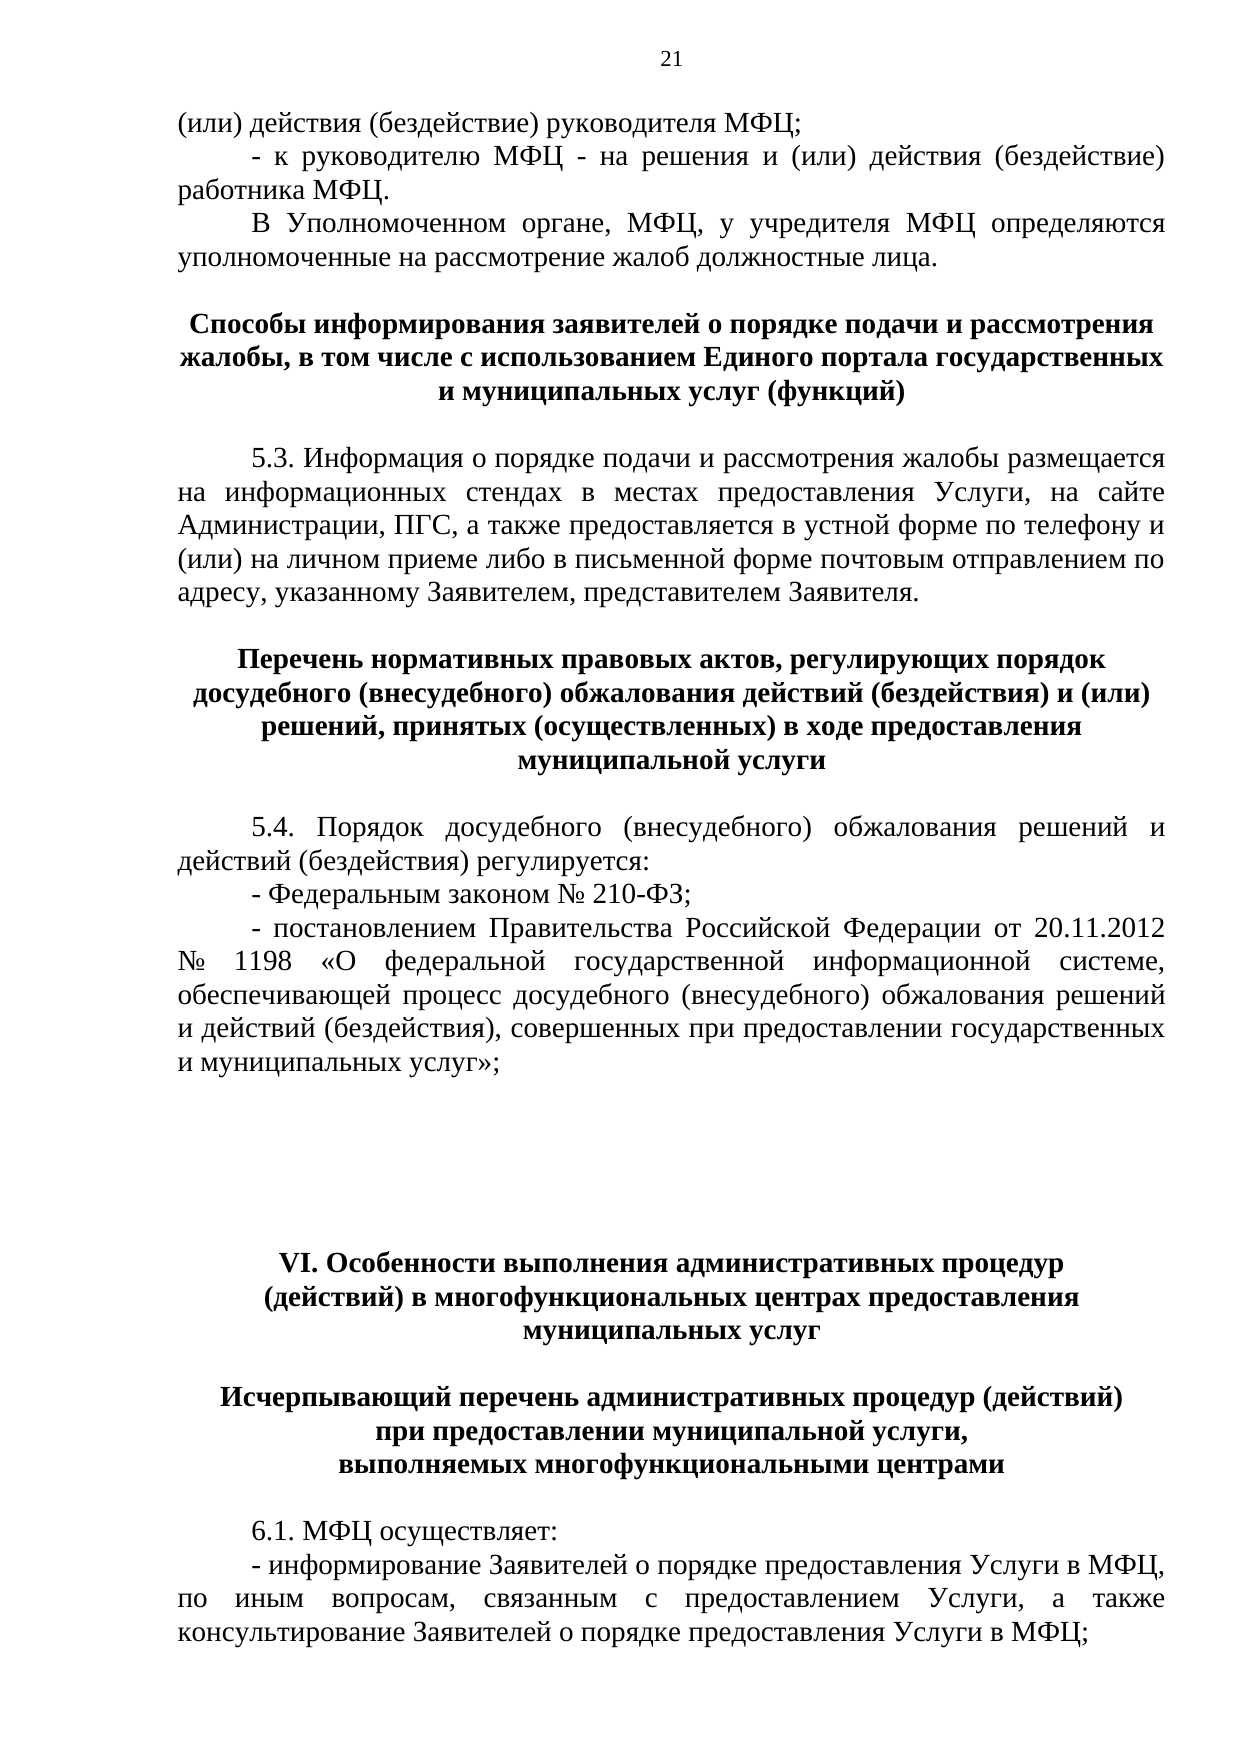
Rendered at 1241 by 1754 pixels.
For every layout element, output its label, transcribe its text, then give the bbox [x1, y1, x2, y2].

text выполняемых многофункциональными центрами [177, 1446, 1166, 1480]
text 6.1. МФЦ осуществляет: [177, 1513, 1166, 1547]
text муниципальных услуг [177, 1312, 1166, 1346]
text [177, 105, 1166, 138]
text Способы информирования заявителей о порядке подачи и рассмотрения жалобы, в том числе с использованием Единого портала государственных и муниципальных услуг (функций) [177, 306, 1166, 407]
text Перечень нормативных правовых актов, регулирующих порядок досудебного (внесудебного) обжалования действий (бездействия) и (или) решений, принятых (осуществленных) в ходе предоставления муниципальной услуги [177, 641, 1166, 776]
text - информирование Заявителей о порядке предоставления Услуги в МФЦ, по иным вопросам, связанным с предоставлением Услуги, а также консультирование Заявителей о порядке предоставления Услуги в МФЦ; [177, 1547, 1166, 1648]
text - постановлением Правительства Российской Федерации от 20.11.2012 № 1198 «О федеральной государственной информационной системе, обеспечивающей процесс досудебного (внесудебного) обжалования решений и действий (бездействия), совершенных при предоставлении государственных и муниципальных услуг»; [177, 910, 1166, 1077]
text 5.4. Порядок досудебного (внесудебного) обжалования решений и действий (бездействия) регулируется: [177, 809, 1166, 876]
text Исчерпывающий перечень административных процедур (действий) [177, 1379, 1166, 1413]
text при предоставлении муниципальной услуги, [177, 1413, 1166, 1446]
text (действий) в многофункциональных центрах предоставления [177, 1279, 1166, 1312]
text 5.3. Информация о порядке подачи и рассмотрения жалобы размещается на информационных стендах в местах предоставления Услуги, на сайте Администрации, ПГС, а также предоставляется в устной форме по телефону и (или) на личном приеме либо в письменной форме почтовым отправлением по адресу, указанному Заявителем, представителем Заявителя. [177, 440, 1166, 608]
text - к руководителю МФЦ - на решения и (или) действия (бездействие) работника МФЦ. [177, 138, 1166, 205]
text В Уполномоченном органе, МФЦ, у учредителя МФЦ определяются уполномоченные на рассмотрение жалоб должностные лица. [177, 205, 1166, 272]
text - Федеральным законом № 210-ФЗ; [177, 876, 1166, 910]
text VI. Особенности выполнения административных процедур [177, 1245, 1166, 1279]
